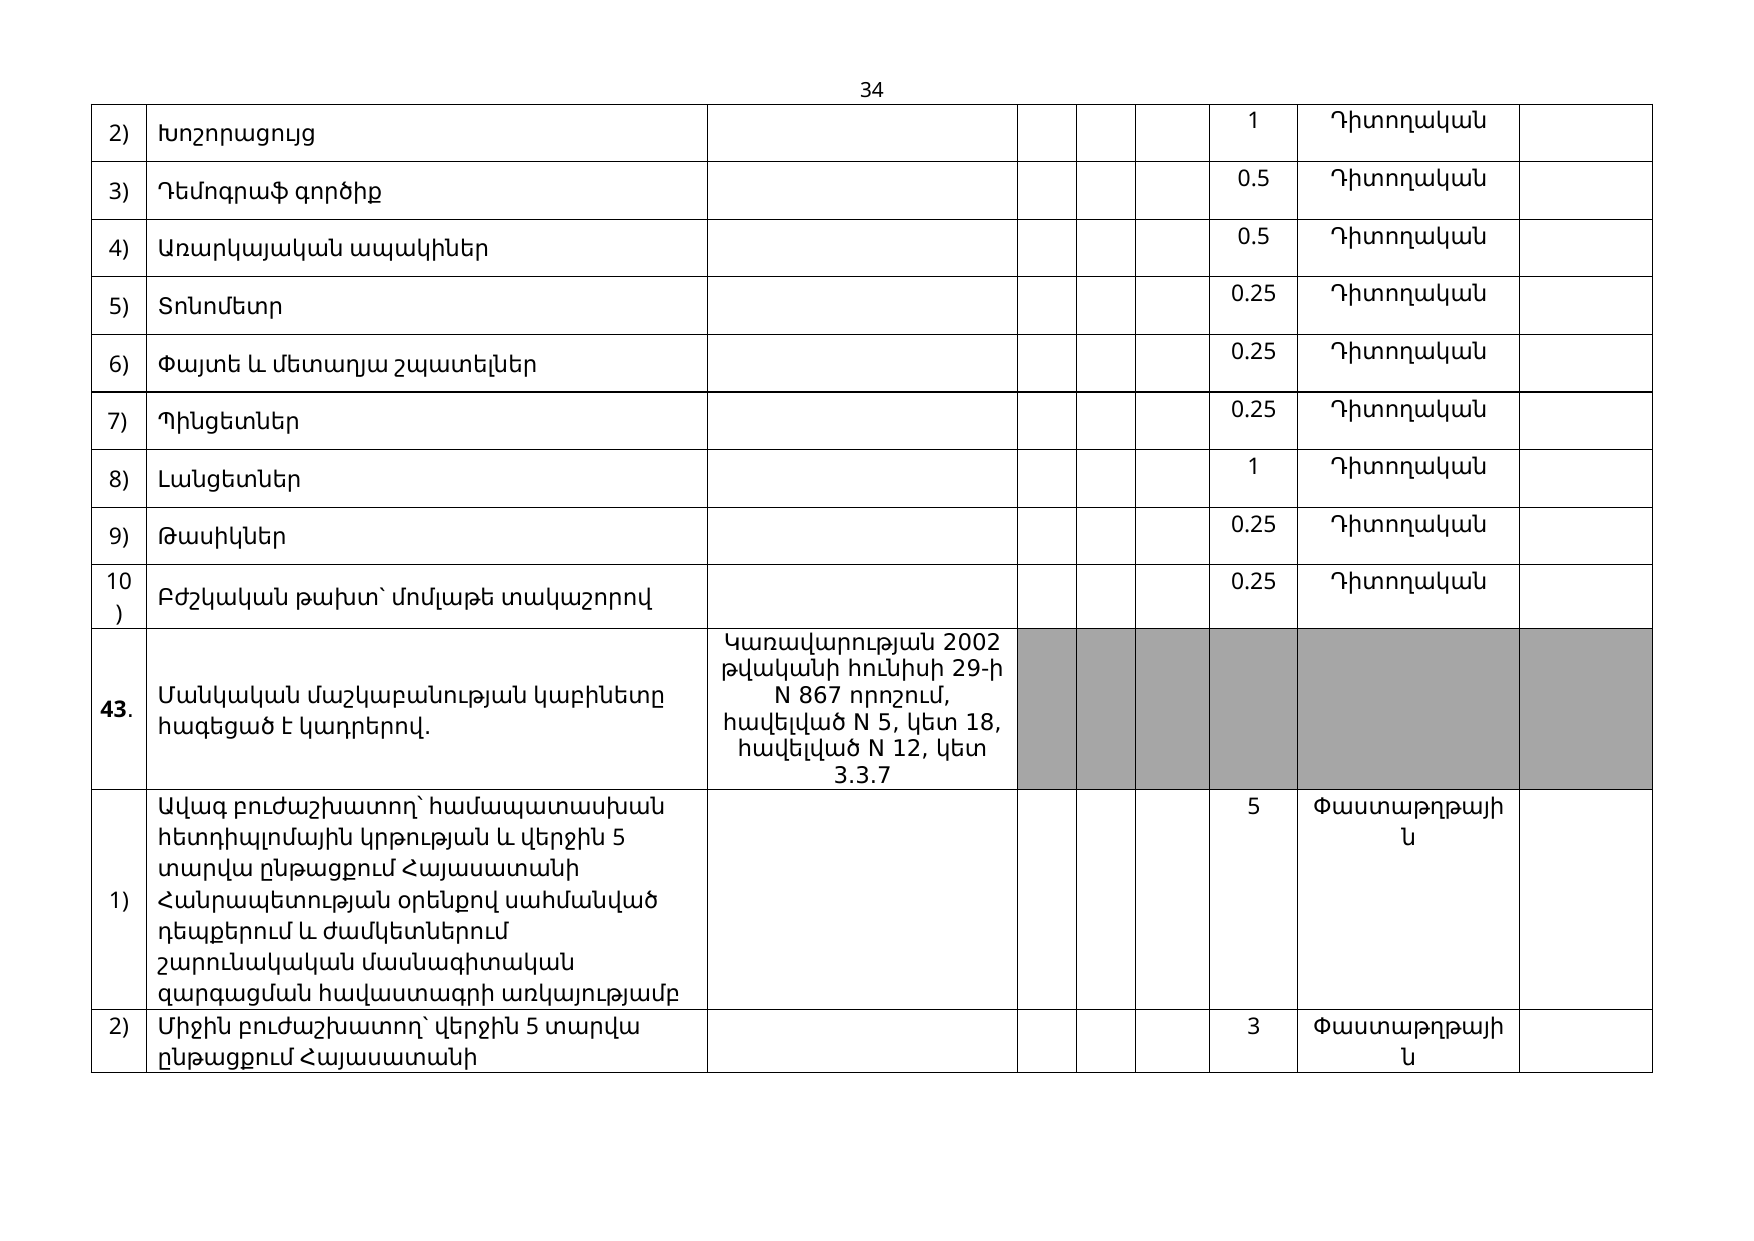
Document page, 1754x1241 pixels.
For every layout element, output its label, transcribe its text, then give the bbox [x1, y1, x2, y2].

table_cell [1520, 790, 1652, 1009]
table_cell Թասիկներ [147, 508, 707, 564]
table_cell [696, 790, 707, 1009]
table_cell 1) [92, 790, 146, 1009]
table_cell Տոնոմետր [147, 277, 707, 334]
table_cell Փաստաթղթային [1298, 1010, 1519, 1072]
table_cell Դիտողական [1298, 335, 1519, 391]
table_cell 9) [92, 508, 146, 564]
table_cell [1136, 790, 1209, 1009]
table_cell [1136, 565, 1209, 628]
table_cell Պինցետներ [147, 393, 707, 449]
table_cell Դիտողական [1298, 105, 1519, 161]
table_cell [1136, 105, 1209, 161]
table_cell [1077, 277, 1135, 334]
table_cell [708, 1010, 1017, 1072]
table_cell [1136, 450, 1209, 507]
table_cell [708, 277, 1017, 334]
table_cell [708, 450, 1017, 507]
table_cell [708, 335, 1017, 391]
table_cell 8) [92, 450, 146, 507]
table_cell Խոշորացույց [147, 105, 707, 161]
table_cell Փաստաթղթային [1298, 790, 1519, 1009]
table_cell 2) [92, 1010, 146, 1072]
table_cell 0.25 [1210, 508, 1297, 564]
table_cell [1520, 105, 1652, 161]
table_cell [1077, 508, 1135, 564]
table_cell [1520, 277, 1652, 334]
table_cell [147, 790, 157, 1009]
table_cell Փայտե և մետաղյա շպատելներ [147, 335, 707, 391]
table_cell 0.25 [1210, 277, 1297, 334]
table_cell [1520, 508, 1652, 564]
table_cell 4) [92, 220, 146, 276]
table_cell [1136, 629, 1209, 789]
table_cell Կառավարության 2002 թվականի հունիսի 29-ի N 867 որոշում, հավելված N 5, կետ 18, հավելված N 12, կետ 3.3.7 [708, 629, 1017, 789]
table_cell Մանկական մաշկաբանության կաբինետը հագեցած է կադրերով․ [147, 629, 707, 789]
table_cell [1298, 629, 1519, 789]
table_cell [1077, 629, 1135, 789]
table_cell [1077, 1010, 1135, 1072]
table_cell 10) [92, 565, 146, 628]
table_cell Դիտողական [1298, 162, 1519, 219]
table_cell Դիտողական [1298, 508, 1519, 564]
table_cell [1018, 220, 1076, 276]
table_cell [1520, 450, 1652, 507]
table_cell 1 [1210, 105, 1297, 161]
table_cell Դիտողական [1298, 565, 1519, 628]
table_cell 0.5 [1210, 162, 1297, 219]
table_cell [1018, 1010, 1076, 1072]
table_cell [1018, 105, 1076, 161]
table_cell 5) [92, 277, 146, 334]
table_cell [1077, 393, 1135, 449]
table_cell [708, 565, 1017, 628]
table_cell Դիտողական [1298, 393, 1519, 449]
table_cell [1136, 220, 1209, 276]
table_cell [708, 508, 1017, 564]
table_cell [1136, 508, 1209, 564]
table_cell 3 [1210, 1010, 1297, 1072]
table_cell [1077, 450, 1135, 507]
table_cell Դիտողական [1298, 220, 1519, 276]
table_cell Լանցետներ [147, 450, 707, 507]
table_cell [1018, 629, 1076, 789]
table_cell 43․ [92, 629, 146, 789]
table_cell [1136, 277, 1209, 334]
table_cell [1018, 162, 1076, 219]
table_cell [1018, 790, 1076, 1009]
table_cell 5 [1210, 790, 1297, 1009]
table_cell [1077, 565, 1135, 628]
table_cell [1520, 335, 1652, 391]
table_cell [1520, 565, 1652, 628]
table_cell [1077, 220, 1135, 276]
table_cell 0.25 [1210, 565, 1297, 628]
table_cell 2) [92, 105, 146, 161]
table_cell [1520, 1010, 1652, 1072]
table_cell [1520, 629, 1652, 789]
table_cell Բժշկական թախտ` մոմլաթե տակաշորով [147, 565, 707, 628]
table_cell [708, 105, 1017, 161]
table_cell [1077, 105, 1135, 161]
table_cell [708, 393, 1017, 449]
table_cell [1018, 277, 1076, 334]
table_cell [1018, 508, 1076, 564]
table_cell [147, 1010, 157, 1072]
table_cell 0.25 [1210, 335, 1297, 391]
table_cell 6) [92, 335, 146, 391]
table_cell [1018, 565, 1076, 628]
table_cell Դիտողական [1298, 450, 1519, 507]
table_cell [1520, 393, 1652, 449]
table_cell Դեմոգրաֆ գործիք [147, 162, 707, 219]
table_cell [708, 220, 1017, 276]
table_cell [1077, 162, 1135, 219]
table_cell [1136, 162, 1209, 219]
table_cell [1210, 629, 1297, 789]
table_cell [1018, 450, 1076, 507]
table_cell [708, 162, 1017, 219]
table_cell [1018, 335, 1076, 391]
table_cell 0.5 [1210, 220, 1297, 276]
table_cell [1136, 393, 1209, 449]
table_cell [1520, 162, 1652, 219]
table_cell [1077, 790, 1135, 1009]
table_cell [1136, 1010, 1209, 1072]
table_cell [1520, 220, 1652, 276]
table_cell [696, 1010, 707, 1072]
table_cell Դիտողական [1298, 277, 1519, 334]
table_cell 3) [92, 162, 146, 219]
table_cell [1077, 335, 1135, 391]
table_cell Առարկայական ապակիներ [147, 220, 707, 276]
table_cell [708, 790, 1017, 1009]
table_cell 7) [92, 393, 146, 449]
table_cell 1 [1210, 450, 1297, 507]
table_cell 0.25 [1210, 393, 1297, 449]
table_cell [1018, 393, 1076, 449]
table_cell [1136, 335, 1209, 391]
